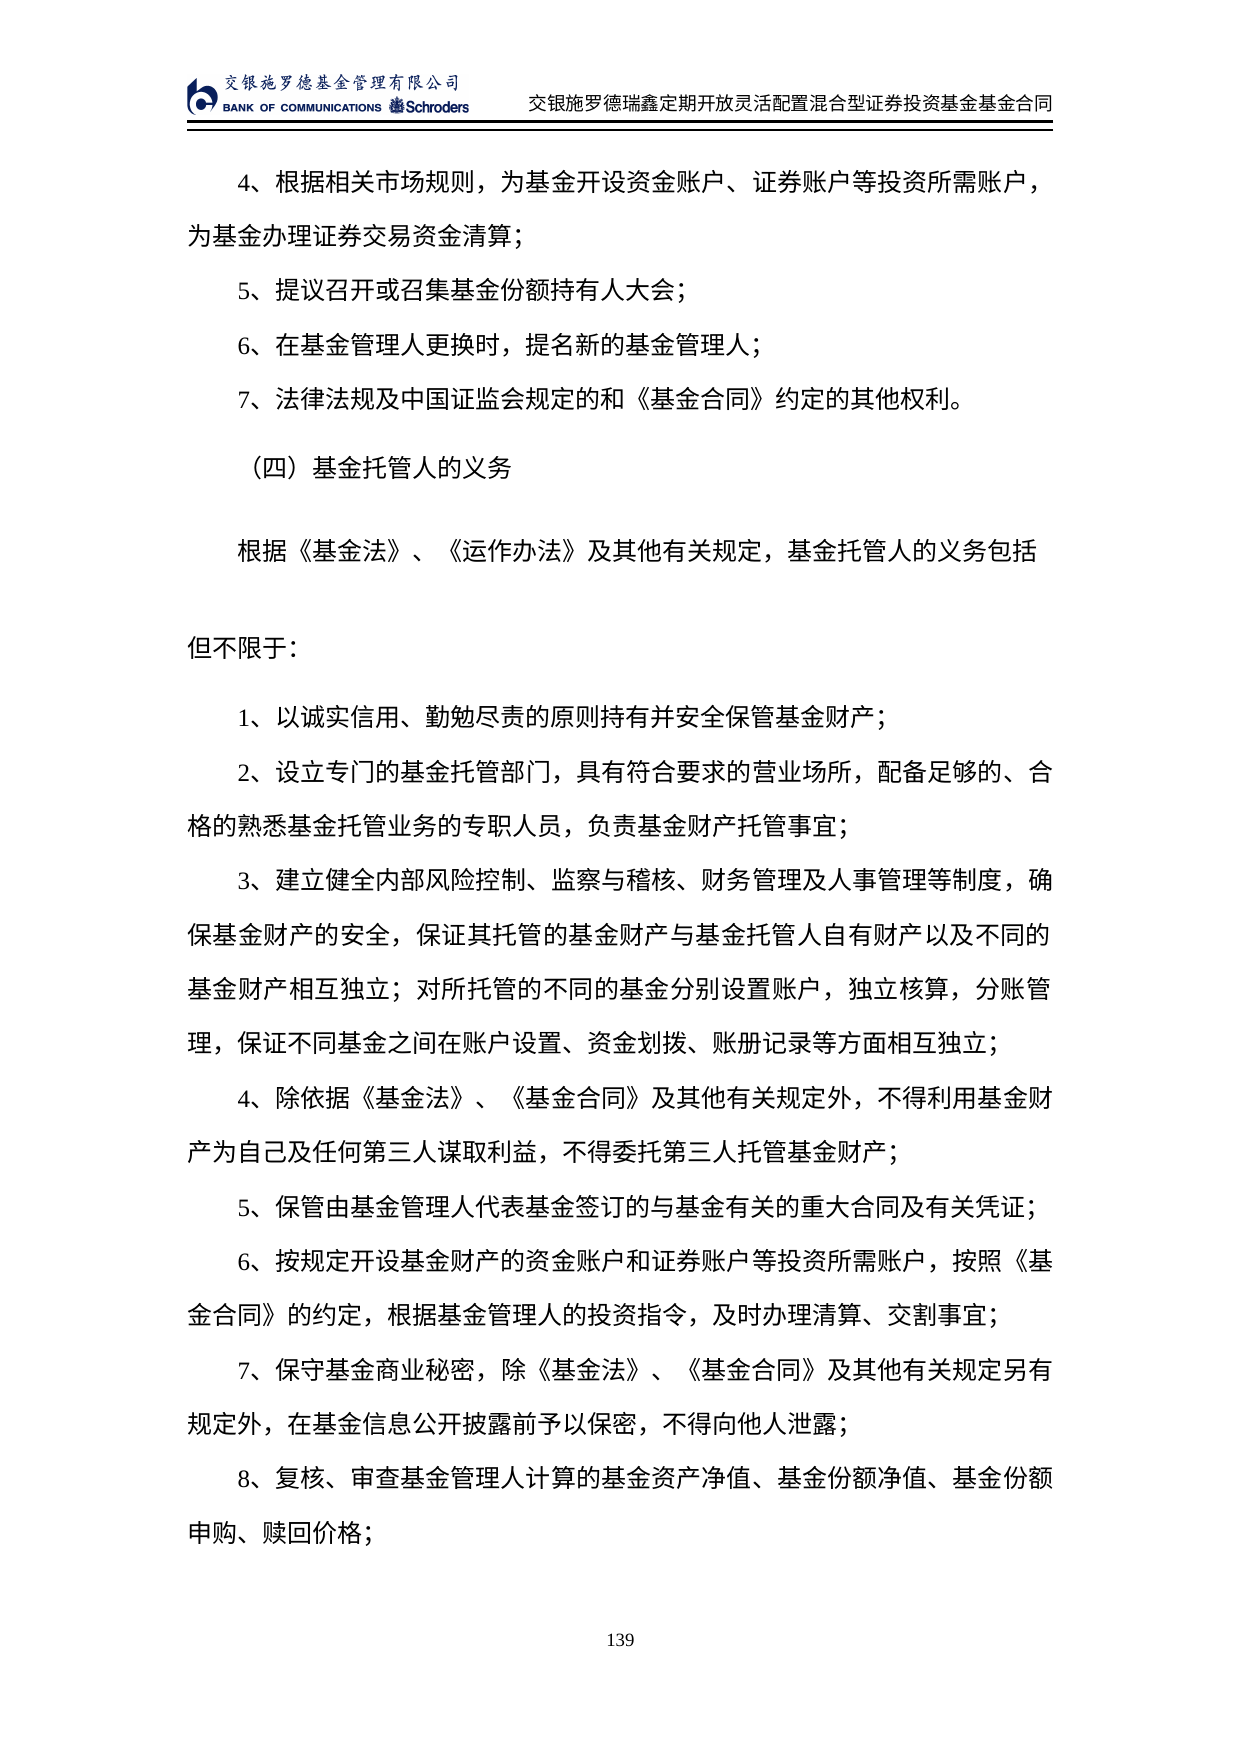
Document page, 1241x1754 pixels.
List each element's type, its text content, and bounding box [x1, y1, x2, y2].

text 6、在基金管理人更换时，提名新的基金管理人； [187, 325, 1053, 361]
picture [187, 74, 469, 115]
text 根据《基金法》、《运作办法》及其他有关规定，基金托管人的义务包括但不限于： [187, 517, 1053, 679]
text 8、复核、审查基金管理人计算的基金资产净值、基金份额净值、基金份额申购、赎回价格； [187, 1459, 1053, 1549]
text 7、法律法规及中国证监会规定的和《基金合同》约定的其他权利。 [187, 379, 1053, 416]
text 5、保管由基金管理人代表基金签订的与基金有关的重大合同及有关凭证； [187, 1187, 1053, 1223]
text 7、保守基金商业秘密，除《基金法》、《基金合同》及其他有关规定另有规定外，在基金信息公开披露前予以保密，不得向他人泄露； [187, 1350, 1053, 1441]
text 3、建立健全内部风险控制、监察与稽核、财务管理及人事管理等制度，确保基金财产的安全，保证其托管的基金财产与基金托管人自有财产以及不同的基金财产相互独立；对所托管的不同的基金分别设置账户，独立核算，分账管理，保证不同基金之间在账户设置、资金划拨、账册记录等方面相互独立； [187, 861, 1053, 1060]
text 1、以诚实信用、勤勉尽责的原则持有并安全保管基金财产； [187, 698, 1053, 734]
text 6、按规定开设基金财产的资金账户和证券账户等投资所需账户，按照《基金合同》的约定，根据基金管理人的投资指令，及时办理清算、交割事宜； [187, 1241, 1053, 1332]
text 5、提议召开或召集基金份额持有人大会； [187, 271, 1053, 307]
text 4、除依据《基金法》、《基金合同》及其他有关规定外，不得利用基金财产为自己及任何第三人谋取利益，不得委托第三人托管基金财产； [187, 1078, 1053, 1169]
text 2、设立专门的基金托管部门，具有符合要求的营业场所，配备足够的、合格的熟悉基金托管业务的专职人员，负责基金财产托管事宜； [187, 752, 1053, 843]
text 4、根据相关市场规则，为基金开设资金账户、证券账户等投资所需账户，为基金办理证券交易资金清算； [187, 162, 1053, 253]
text （四）基金托管人的义务 [187, 434, 1053, 499]
